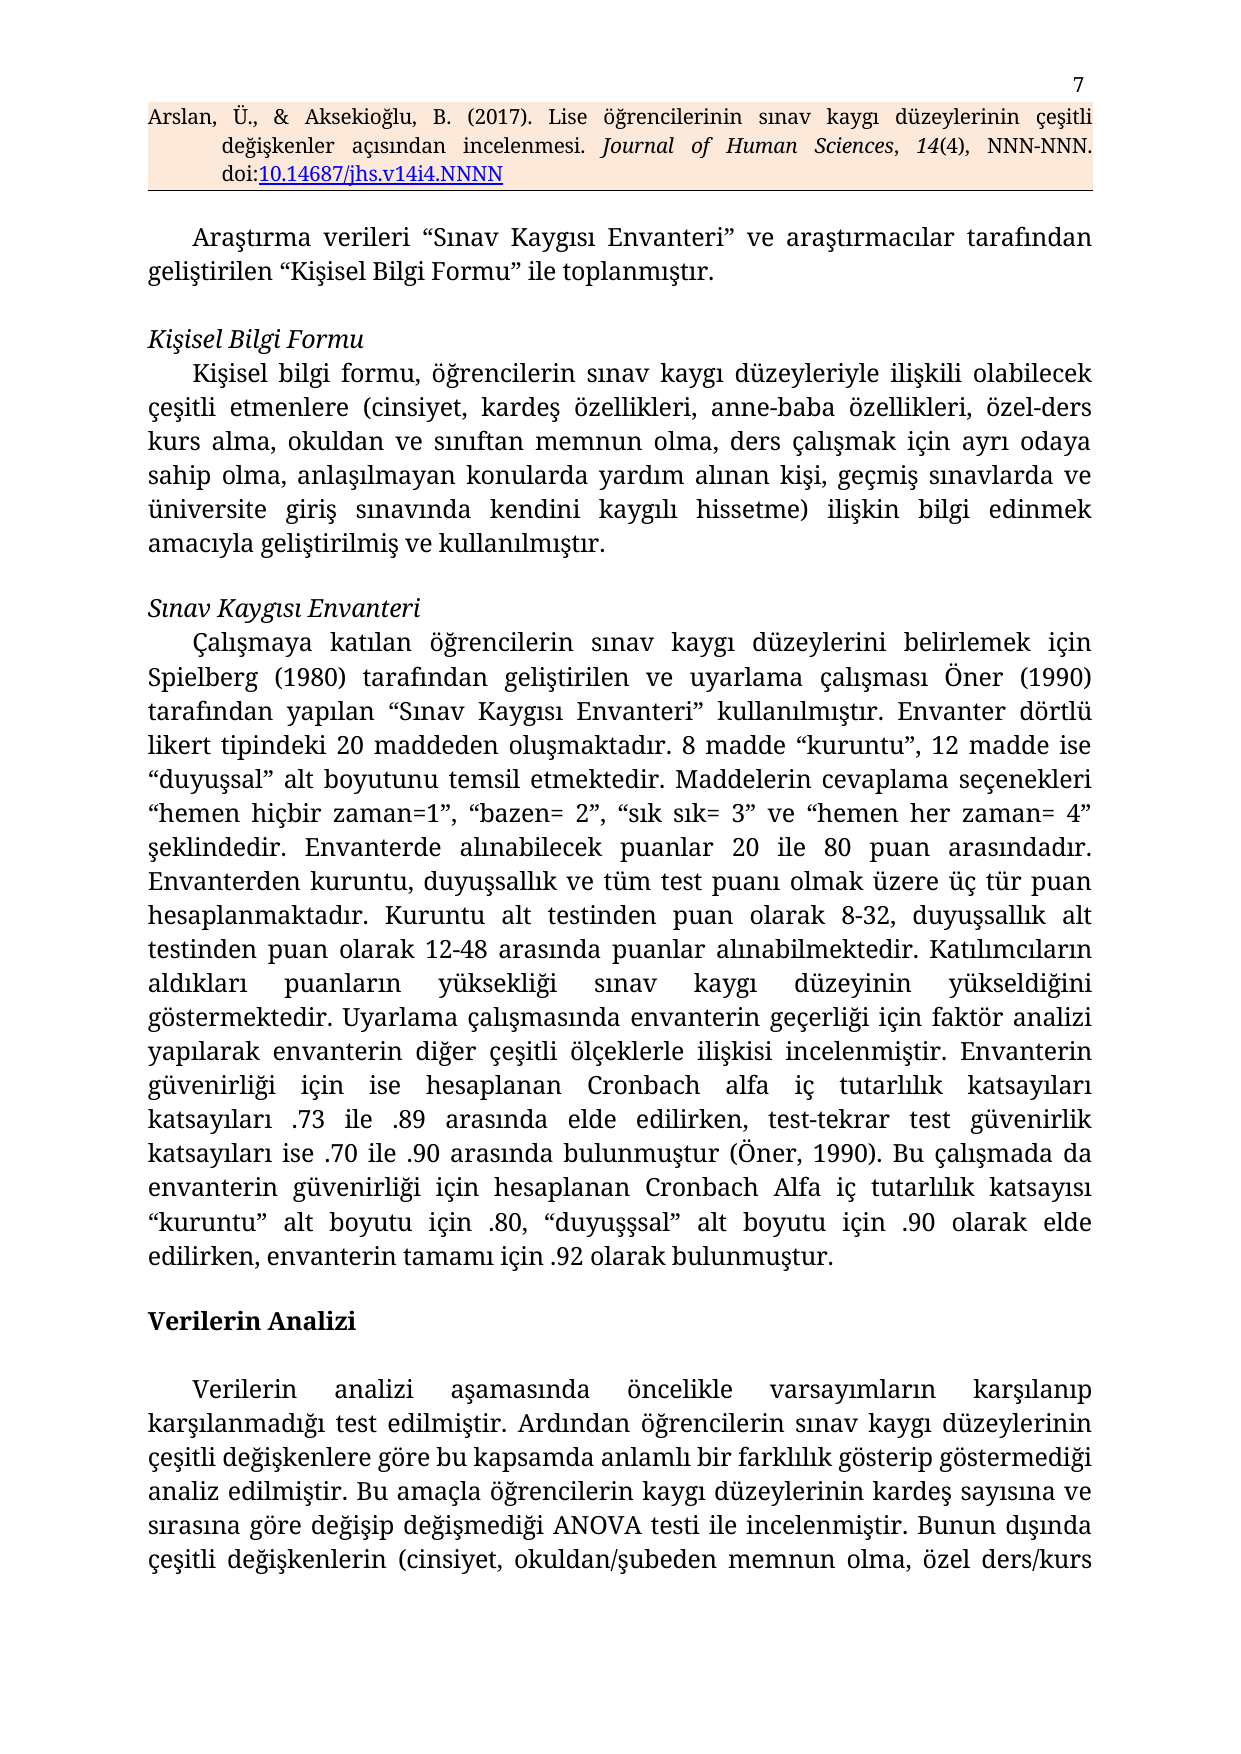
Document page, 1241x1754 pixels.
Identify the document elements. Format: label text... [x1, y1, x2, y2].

text Sınav Kaygısı Envanteri [148, 591, 1093, 625]
text Kişisel bilgi formu, öğrencilerin sınav kaygı düzeyleriyle ilişkili olabilecek çeşitli etmenlere (cinsiyet, kardeş özellikleri, anne-baba özellikleri, özel-ders kurs alma, okuldan ve sınıftan memnun olma, ders çalışmak için ayrı odaya sahip olma, anlaşılmayan konularda yardım alınan kişi, geçmiş sınavlarda ve üniversite giriş sınavında kendini kaygılı hissetme) ilişkin bilgi edinmek amacıyla geliştirilmiş ve kullanılmıştır. [148, 355, 1093, 560]
text Kişisel Bilgi Formu [148, 321, 1093, 355]
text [148, 1372, 1093, 1576]
text Araştırma verileri “Sınav Kaygısı Envanteri” ve araştırmacılar tarafından geliştirilen “Kişisel Bilgi Formu” ile toplanmıştır. [148, 219, 1093, 287]
text Çalışmaya katılan öğrencilerin sınav kaygı düzeylerini belirlemek için Spielberg (1980) tarafından geliştirilen ve uyarlama çalışması Öner (1990) tarafından yapılan “Sınav Kaygısı Envanteri” kullanılmıştır. Envanter dörtlü likert tipindeki 20 maddeden oluşmaktadır. 8 madde “kuruntu”, 12 madde ise “duyuşsal” alt boyutunu temsil etmektedir. Maddelerin cevaplama seçenekleri “hemen hiçbir zaman=1”, “bazen= 2”, “sık sık= 3” ve “hemen her zaman= 4” şeklindedir. Envanterde alınabilecek puanlar 20 ile 80 puan arasındadır. Envanterden kuruntu, duyuşsallık ve tüm test puanı olmak üzere üç tür puan hesaplanmaktadır. Kuruntu alt testinden puan olarak 8-32, duyuşsallık alt testinden puan olarak 12-48 arasında puanlar alınabilmektedir. Katılımcıların aldıkları puanların yüksekliği sınav kaygı düzeyinin yükseldiğini göstermektedir. Uyarlama çalışmasında envanterin geçerliği için faktör analizi yapılarak envanterin diğer çeşitli ölçeklerle ilişkisi incelenmiştir. Envanterin güvenirliği için ise hesaplanan Cronbach alfa iç tutarlılık katsayıları katsayıları .73 ile .89 arasında elde edilirken, test-tekrar test güvenirlik katsayıları ise .70 ile .90 arasında bulunmuştur (Öner, 1990). Bu çalışmada da envanterin güvenirliği için hesaplanan Cronbach Alfa iç tutarlılık katsayısı “kuruntu” alt boyutu için .80, “duyuşşsal” alt boyutu için .90 olarak elde edilirken, envanterin tamamı için .92 olarak bulunmuştur. [148, 625, 1093, 1272]
text Verilerin Analizi [148, 1303, 1093, 1338]
